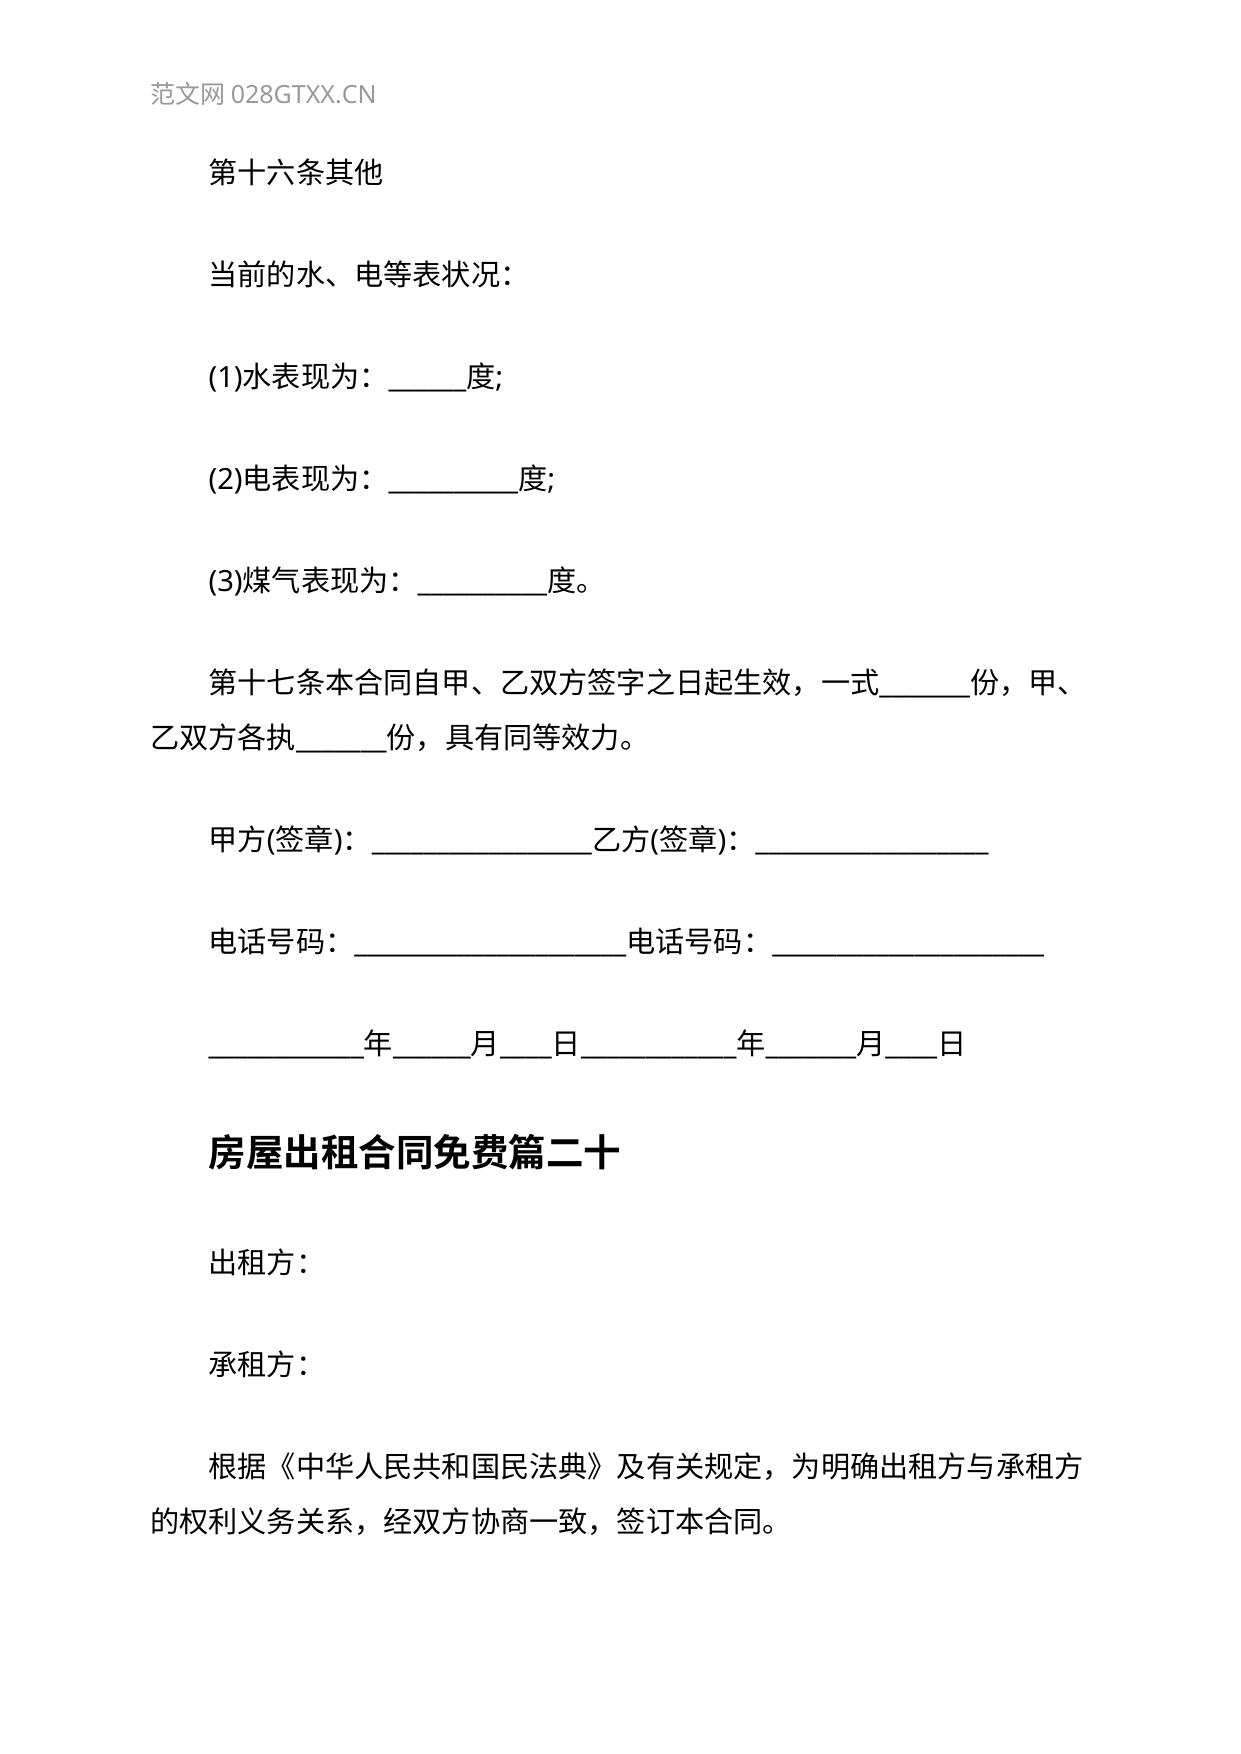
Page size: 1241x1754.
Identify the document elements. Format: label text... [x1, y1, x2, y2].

text 出租方： [150, 1240, 1090, 1282]
text (2)电表现为：__________度; [150, 456, 1090, 498]
text 电话号码：_____________________电话号码：_____________________ [150, 918, 1090, 961]
text 甲方(签章)：_________________乙方(签章)：__________________ [150, 816, 1090, 859]
text 第十七条本合同自甲、乙双方签字之日起生效，一式_______份，甲、乙双方各执_______份，具有同等效力。 [150, 659, 1090, 757]
text ____________年______月____日____________年_______月____日 [150, 1020, 1090, 1063]
text 第十六条其他 [150, 150, 1090, 192]
text 根据《中华人民共和国民法典》及有关规定，为明确出租方与承租方的权利义务关系，经双方协商一致，签订本合同。 [150, 1443, 1090, 1541]
text 当前的水、电等表状况： [150, 252, 1090, 294]
text (1)水表现为：______度; [150, 353, 1090, 396]
text 承租方： [150, 1342, 1090, 1384]
text (3)煤气表现为：__________度。 [150, 557, 1090, 600]
text 房屋出租合同免费篇二十 [150, 1122, 1090, 1177]
